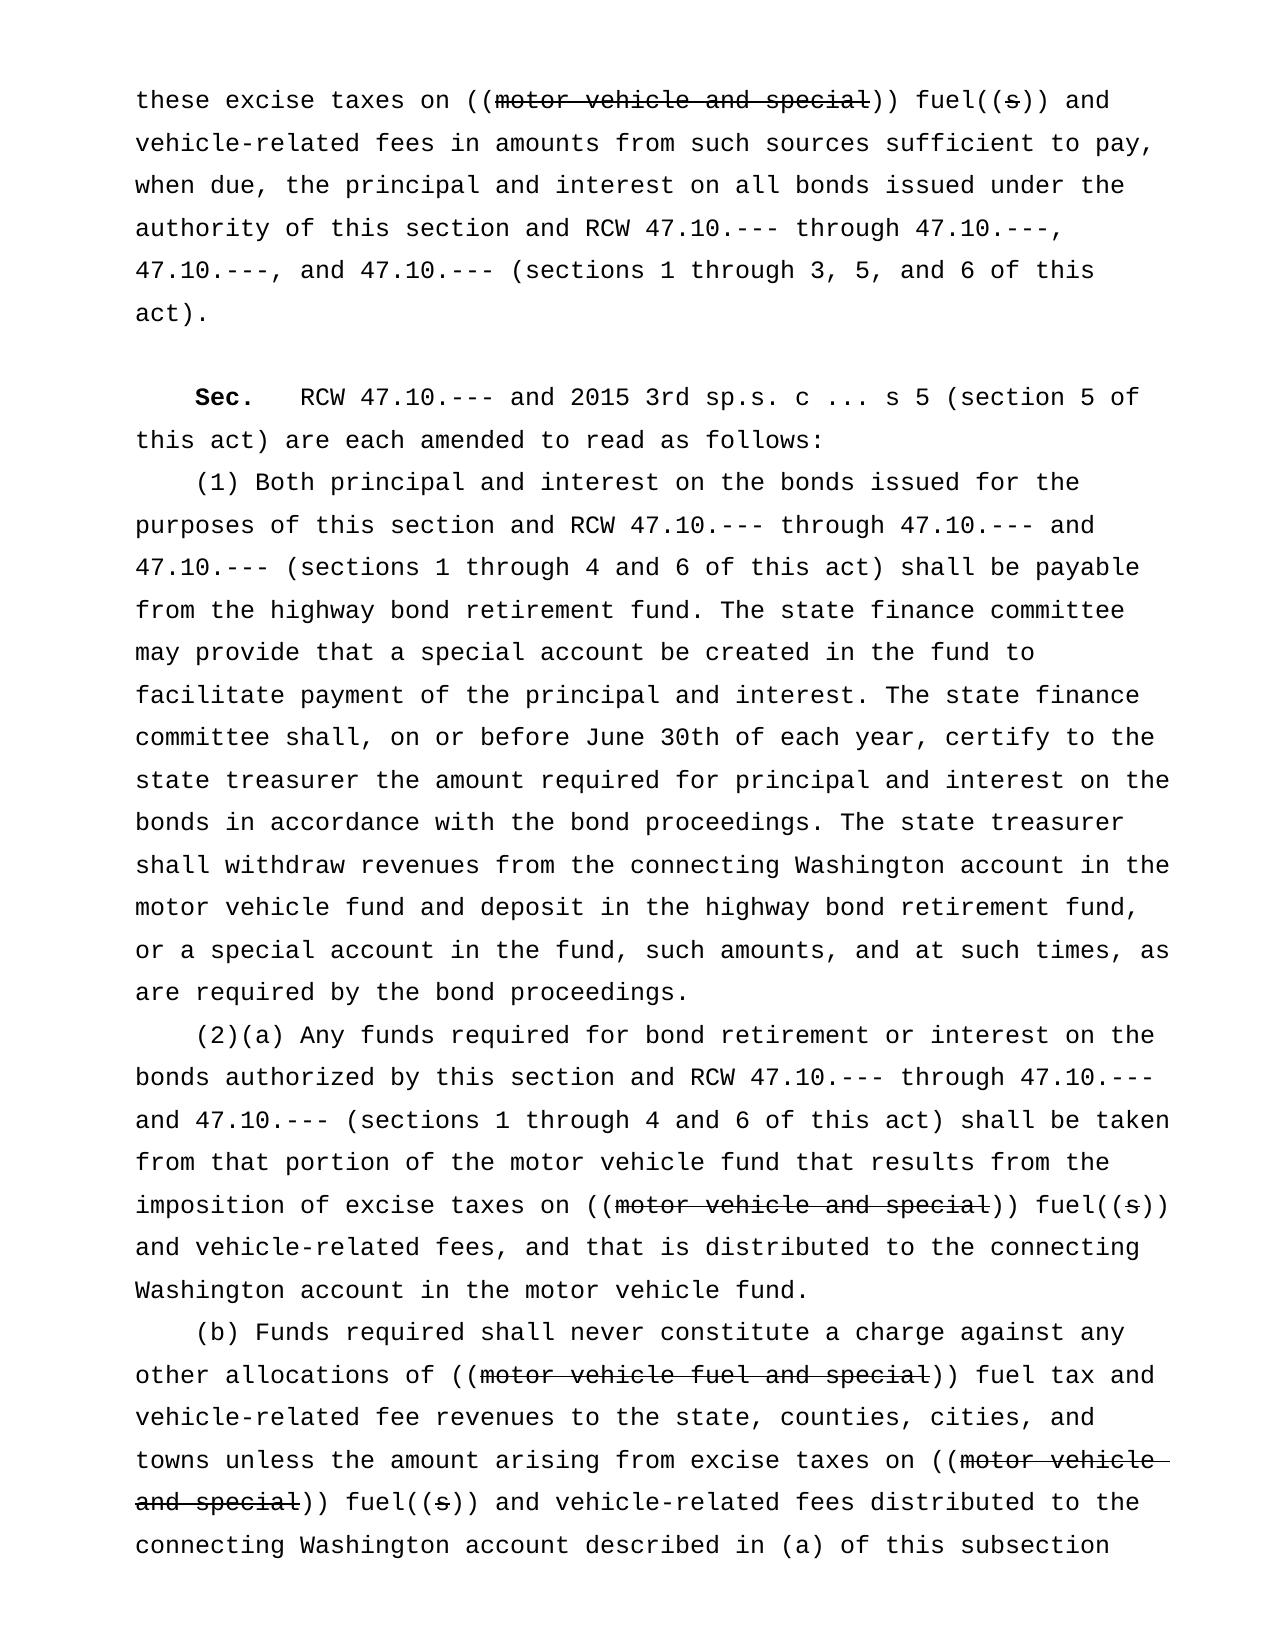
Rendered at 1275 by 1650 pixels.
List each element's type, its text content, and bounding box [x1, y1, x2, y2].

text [135, 1307, 1170, 1562]
text Sec. RCW 47.10.--- and 2015 3rd sp.s. c ... s 5 (section 5 of this act) are each amended to read as follows: [135, 372, 1170, 457]
text (2)(a) Any funds required for bond retirement or interest on the bonds authorized by this section and RCW 47.10.--- through 47.10.--- and 47.10.--- (sections 1 through 4 and 6 of this act) shall be taken from that portion of the motor vehicle fund that results from the imposition of excise taxes on ((motor vehicle and special)) fuel((s)) and vehicle-related fees, and that is distributed to the connecting Washington account in the motor vehicle fund. [135, 1009, 1170, 1307]
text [135, 75, 1170, 330]
text (1) Both principal and interest on the bonds issued for the purposes of this section and RCW 47.10.--- through 47.10.--- and 47.10.--- (sections 1 through 4 and 6 of this act) shall be payable from the highway bond retirement fund. The state finance committee may provide that a special account be created in the fund to facilitate payment of the principal and interest. The state finance committee shall, on or before June 30th of each year, certify to the state treasurer the amount required for principal and interest on the bonds in accordance with the bond proceedings. The state treasurer shall withdraw revenues from the connecting Washington account in the motor vehicle fund and deposit in the highway bond retirement fund, or a special account in the fund, such amounts, and at such times, as are required by the bond proceedings. [135, 457, 1170, 1009]
